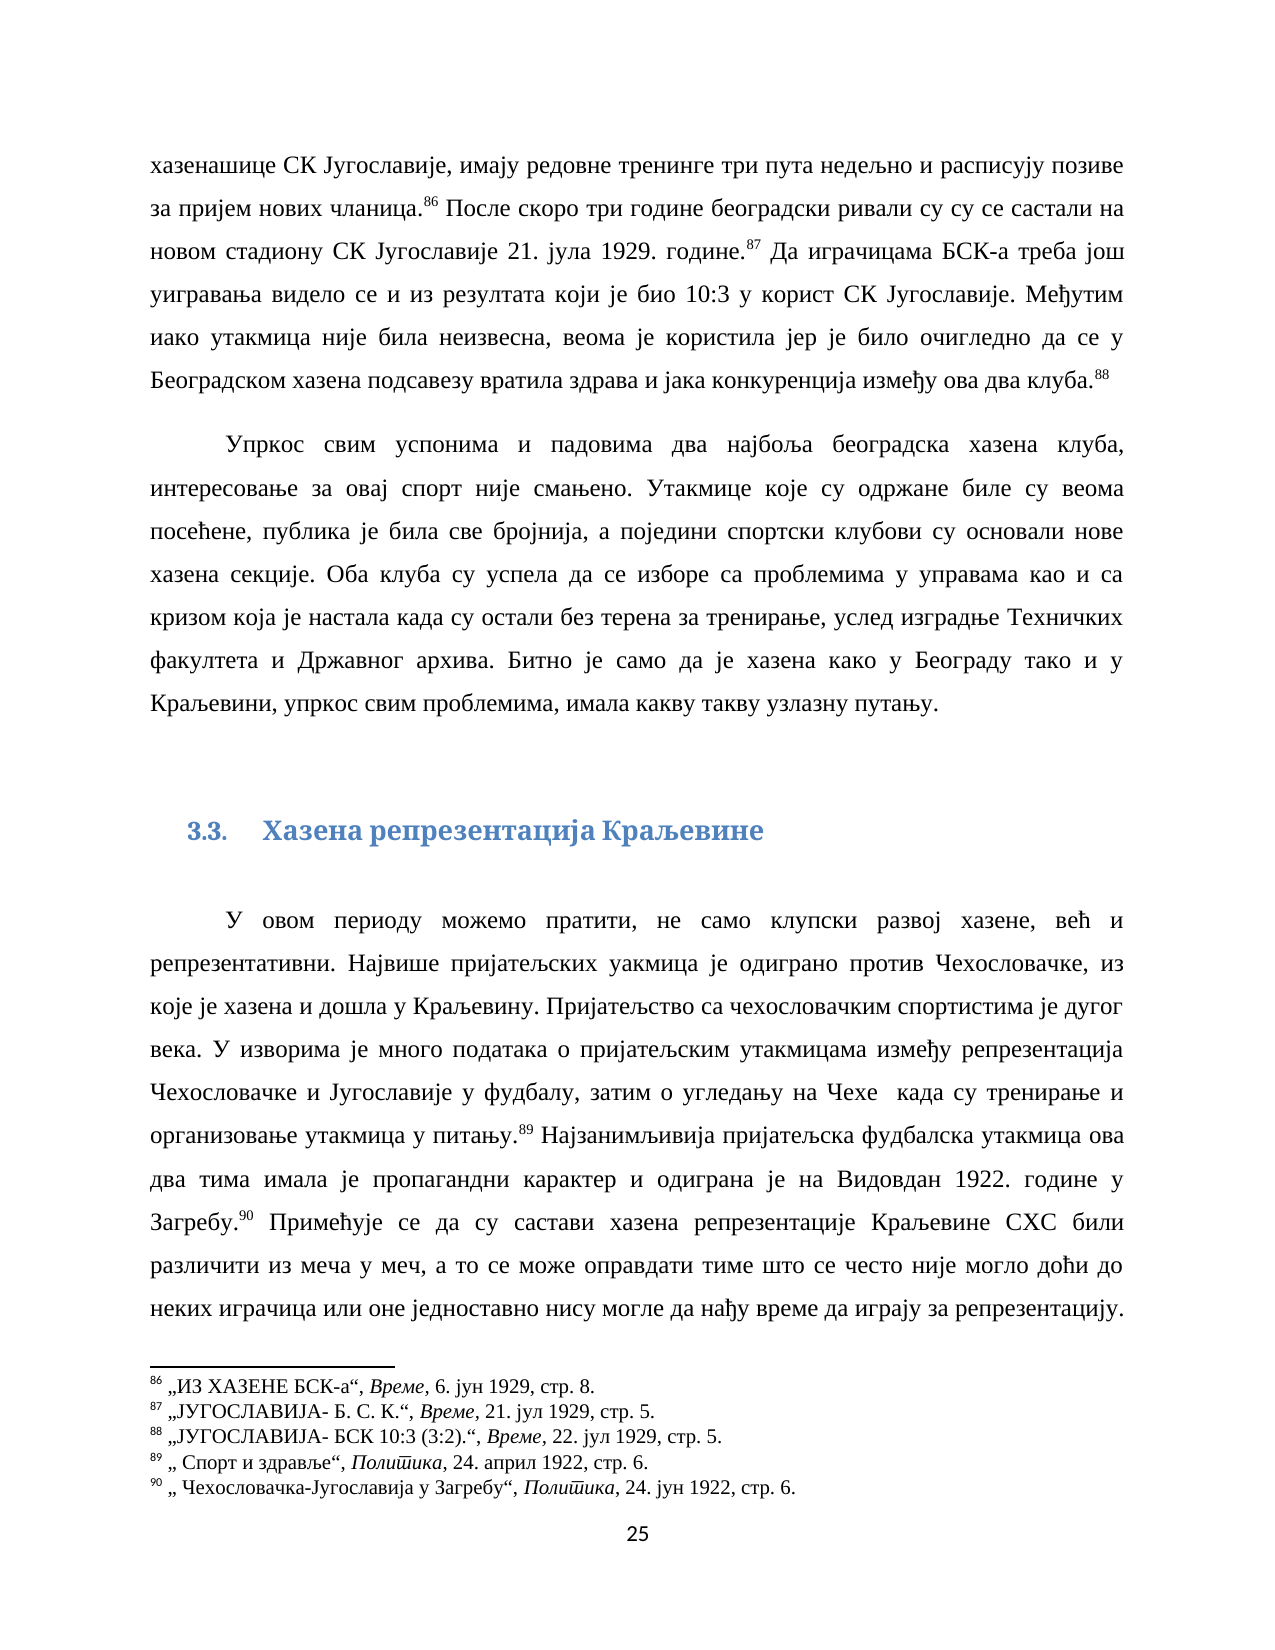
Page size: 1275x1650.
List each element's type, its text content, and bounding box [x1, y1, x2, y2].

subtitle Хазена репрезентација Краљевине [187, 816, 1125, 847]
text Упркос свим успонима и падовима два најбоља београдска хазена клуба, интересовање за овај спорт није смањено. Утакмице које су одржане биле су веома посећене, публика је била све бројнија, а поједини спортски клубови су основали нове хазена секције. Оба клуба су успела да се изборе са проблемима у управама као и са кризом која је настала када су остали без терена за тренирање, услед изградње Техничких факултета и Државног архива. Битно је само да је хазена како у Београду тако и у Краљевини, упркос свим проблемима, имала какву такву узлазну путању. [150, 429, 1125, 717]
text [150, 905, 1125, 1322]
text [150, 150, 1125, 394]
